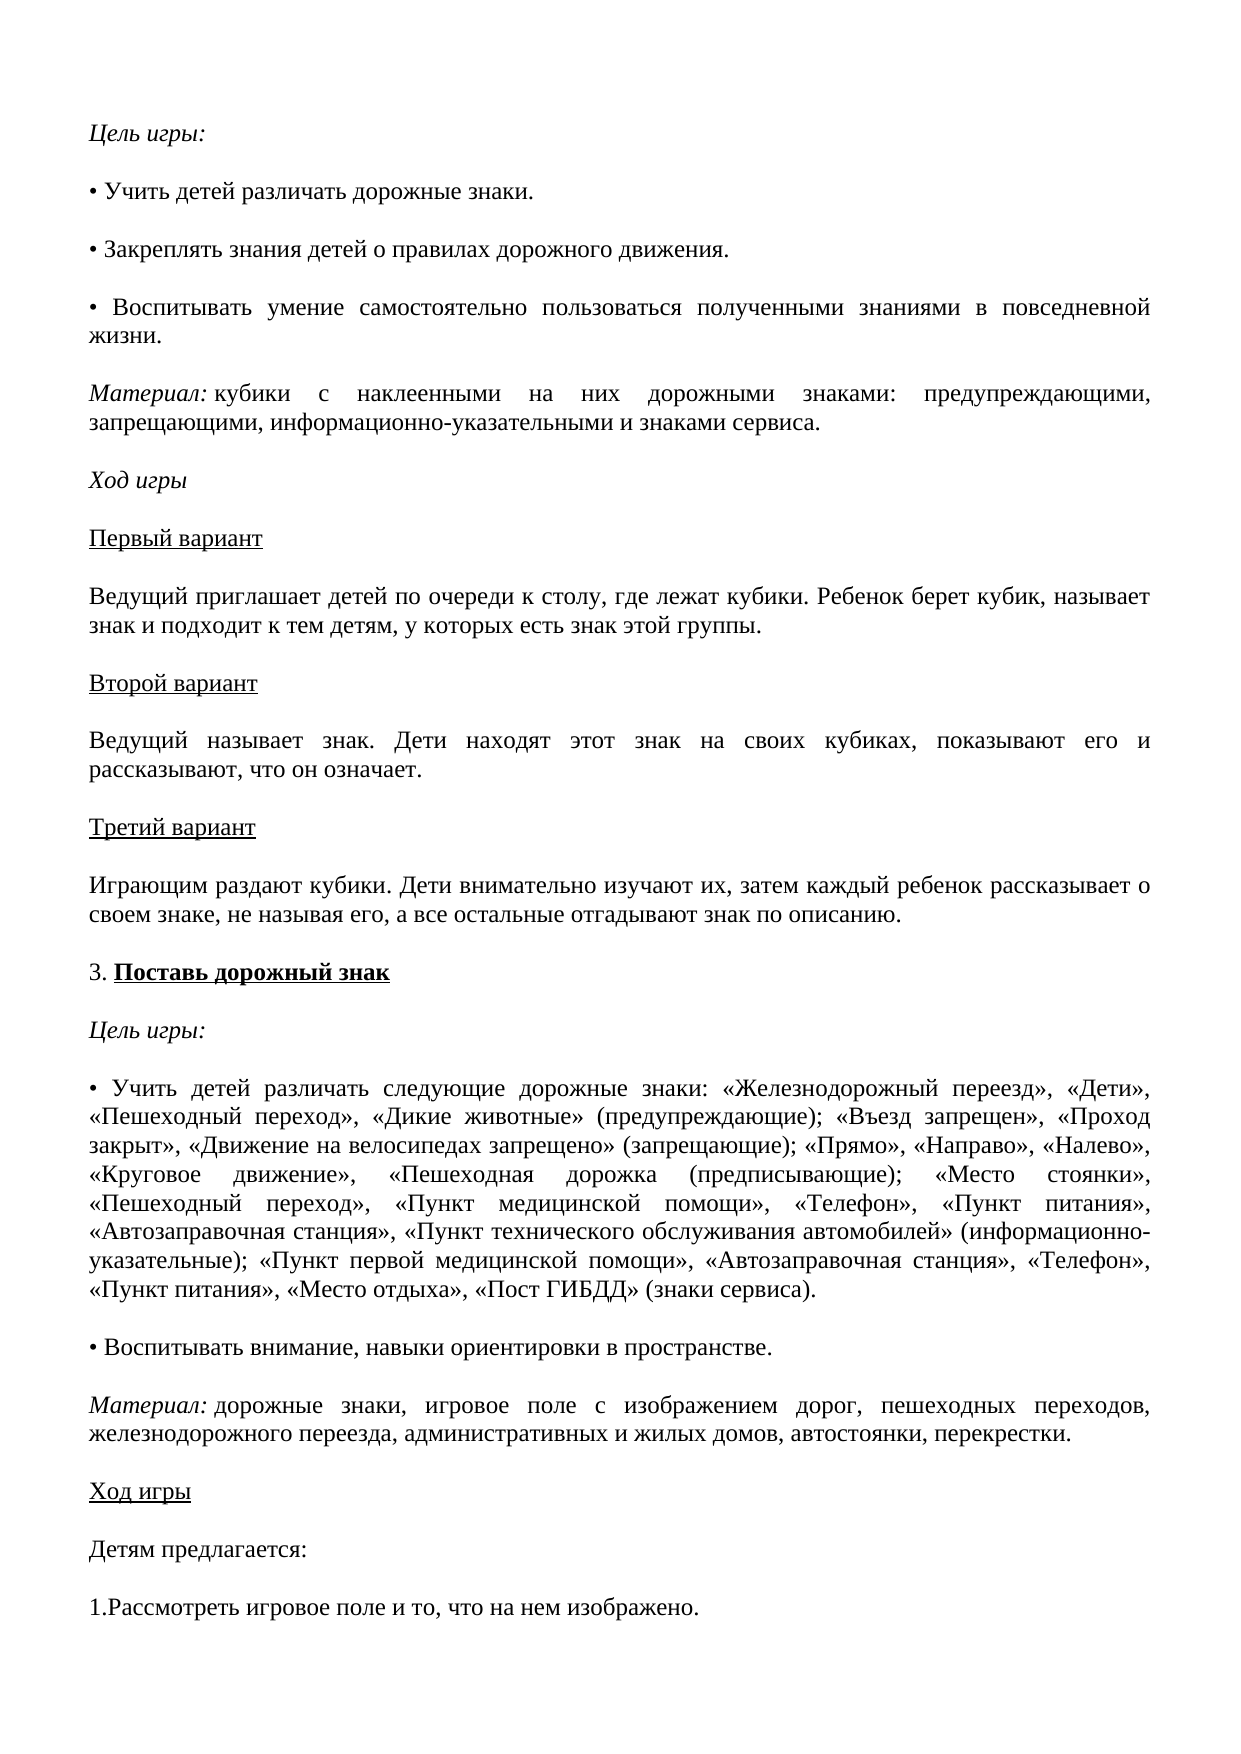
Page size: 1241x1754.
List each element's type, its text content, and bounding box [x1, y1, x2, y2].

text • Закреплять знания детей о правилах дорожного движения. [89, 234, 1152, 263]
text • Учить детей различать дорожные знаки. [89, 176, 1152, 205]
text • Воспитывать умение самостоятельно пользоваться полученными знаниями в повседневной жизни. [89, 292, 1152, 349]
text Материал: дорожные знаки, игровое поле с изображением дорог, пешеходных переходов, железнодорожного переезда, административных и жилых домов, автостоянки, перекрестки. [89, 1390, 1152, 1447]
text Детям предлагается: [89, 1534, 1152, 1563]
text Первый вариант [89, 523, 1152, 552]
text • Учить детей различать следующие дорожные знаки: «Железнодорожный переезд», «Дети», «Пешеходный переход», «Дикие животные» (предупреждающие); «Въезд запрещен», «Проход закрыт», «Движение на велосипедах запрещено» (запрещающие); «Прямо», «Направо», «Налево», «Круговое движение», «Пешеходная дорожка (предписывающие); «Место стоянки», «Пешеходный переход», «Пункт медицинской помощи», «Телефон», «Пункт питания», «Автозаправочная станция», «Пункт технического обслуживания автомобилей» (информационно-указательные); «Пункт первой медицинской помощи», «Автозаправочная станция», «Телефон», «Пункт питания», «Место отдыха», «Пост ГИБДД» (знаки сервиса). [89, 1073, 1152, 1303]
text Ведущий называет знак. Дети находят этот знак на своих кубиках, показывают его и рассказывают, что он означает. [89, 726, 1152, 783]
text Цель игры: [89, 1015, 1152, 1043]
text Ход игры [89, 465, 1152, 494]
text Второй вариант [89, 668, 1152, 696]
text • Воспитывать внимание, навыки ориентировки в пространстве. [89, 1332, 1152, 1361]
text Играющим раздают кубики. Дети внимательно изучают их, затем каждый ребенок рассказывает о своем знаке, не называя его, а все остальные отгадывают знак по описанию. [89, 870, 1152, 928]
text 3. Поставь дорожный знак [89, 957, 1152, 986]
text 1.Рассмотреть игровое поле и то, что на нем изображено. [89, 1592, 1152, 1621]
text Ход игры [89, 1476, 1152, 1505]
text Третий вариант [89, 812, 1152, 841]
text Материал: кубики с наклеенными на них дорожными знаками: предупреждающими, запрещающими, информационно-указательными и знаками сервиса. [89, 378, 1152, 436]
text Цель игры: [89, 118, 1152, 147]
text Ведущий приглашает детей по очереди к столу, где лежат кубики. Ребенок берет кубик, называет знак и подходит к тем детям, у которых есть знак этой группы. [89, 581, 1152, 638]
